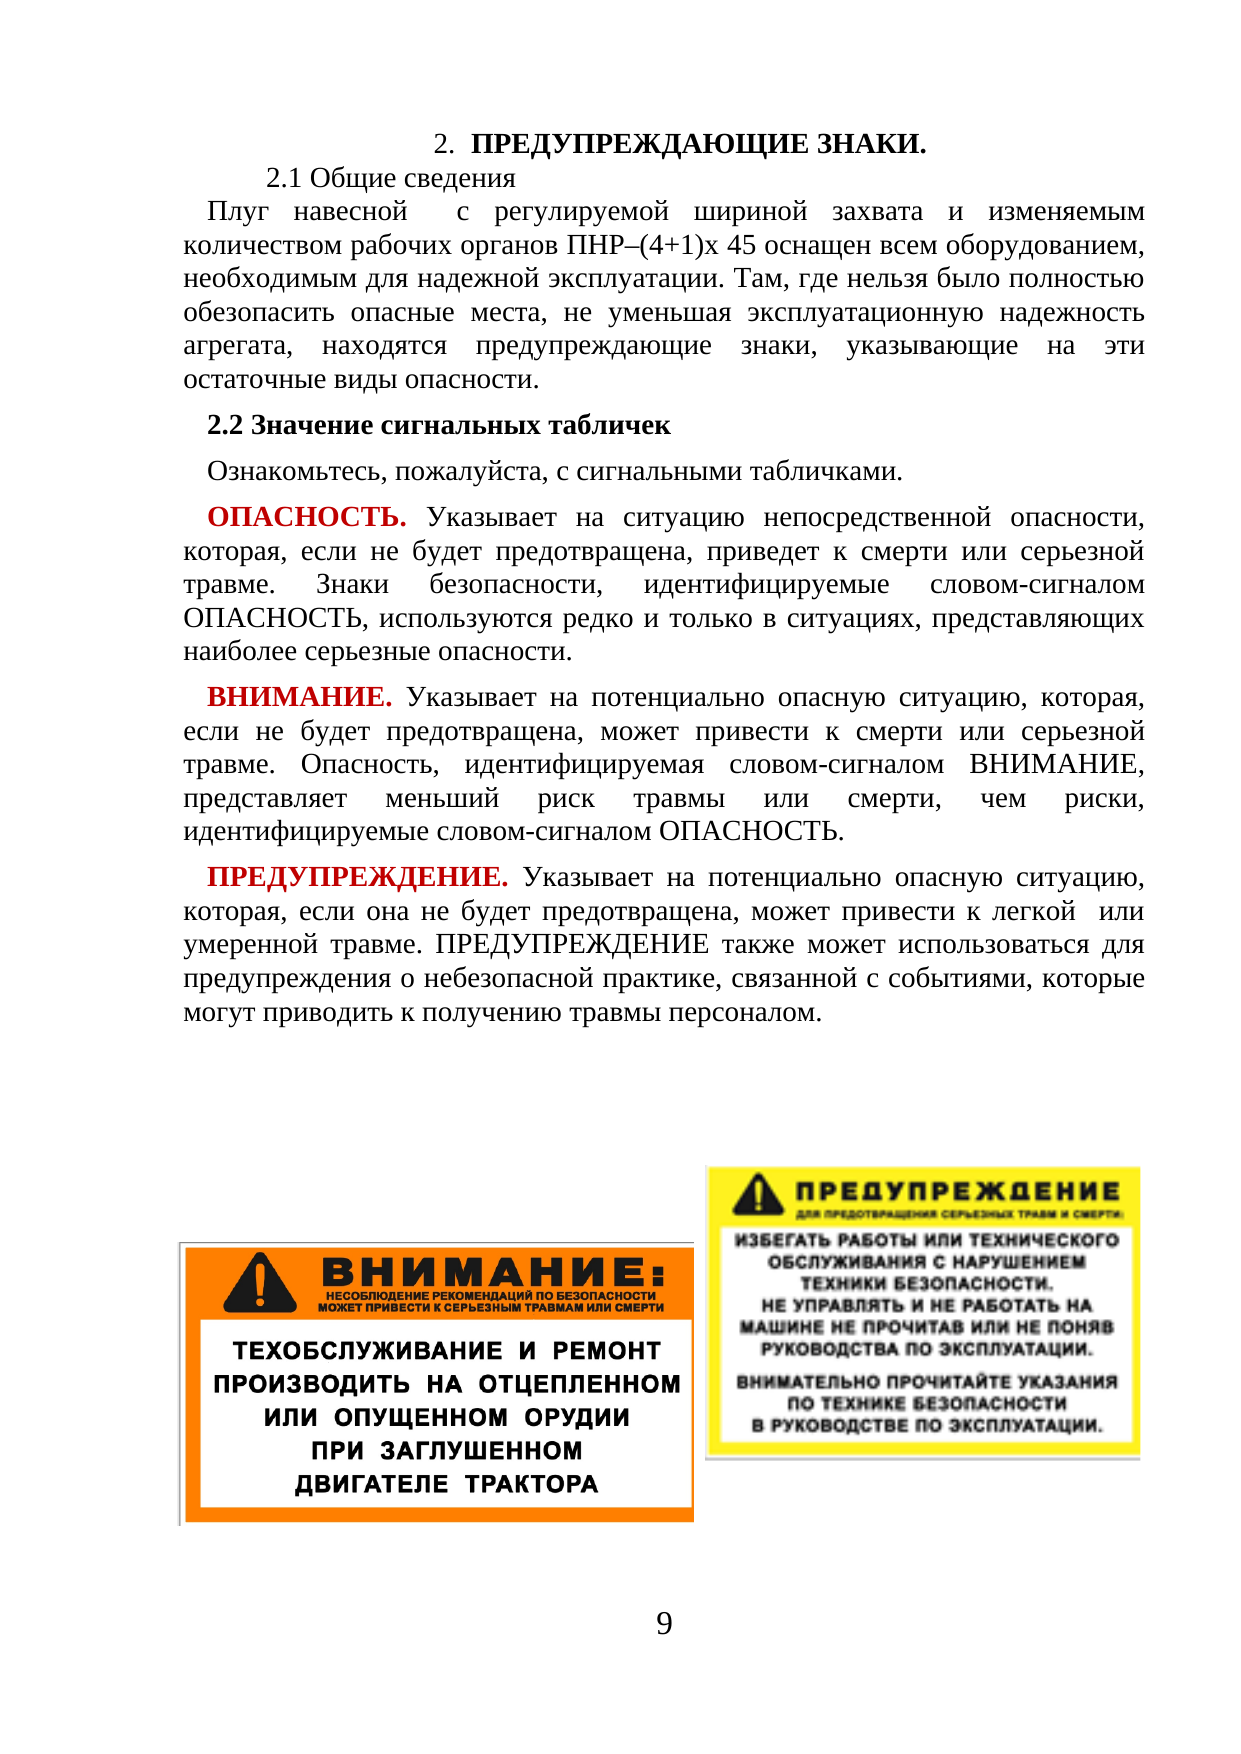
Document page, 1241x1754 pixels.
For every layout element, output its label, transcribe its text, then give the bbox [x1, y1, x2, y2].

text 2.2 Значение сигнальных табличек [183, 407, 1146, 441]
text Плуг навесной с регулируемой шириной захвата и изменяемым количеством рабочих органов ПНР–(4+1)х 45 оснащен всем оборудованием, необходимым для надежной эксплуатации. Там, где нельзя было полностью обезопасить опасные места, не уменьшая эксплуатационную надежность агрегата, находятся предупреждающие знаки, указывающие на эти остаточные виды опасности. [183, 193, 1146, 394]
text Ознакомьтесь, пожалуйста, с сигнальными табличками. [183, 453, 1146, 487]
picture [705, 1165, 1141, 1466]
table_header [694, 1165, 1140, 1603]
table_header [166, 1165, 694, 1603]
picture [177, 1242, 694, 1526]
text ОПАСНОСТЬ. Указывает на ситуацию непосредственной опасности, которая, если не будет предотвращена, приведет к смерти или серьезной травме. Знаки безопасности, идентифицируемые словом-сигналом ОПАСНОСТЬ, используются редко и только в ситуациях, представляющих наиболее серьезные опасности. [183, 499, 1146, 667]
list ПРЕДУПРЕЖДАЮЩИЕ ЗНАКИ. [215, 126, 1146, 160]
text 2.1 Общие сведения [266, 160, 1146, 193]
text ВНИМАНИЕ. Указывает на потенциально опасную ситуацию, которая, если не будет предотвращена, может привести к смерти или серьезной травме. Опасность, идентифицируемая словом-сигналом ВНИМАНИЕ, представляет меньший риск травмы или смерти, чем риски, идентифицируемые словом-сигналом ОПАСНОСТЬ. [183, 679, 1146, 847]
text ПРЕДУПРЕЖДЕНИЕ. Указывает на потенциально опасную ситуацию, которая, если она не будет предотвращена, может привести к легкой или умеренной травме. ПРЕДУПРЕЖДЕНИЕ также может использоваться для предупреждения о небезопасной практике, связанной с событиями, которые могут приводить к получению травмы персоналом. [183, 859, 1146, 1027]
